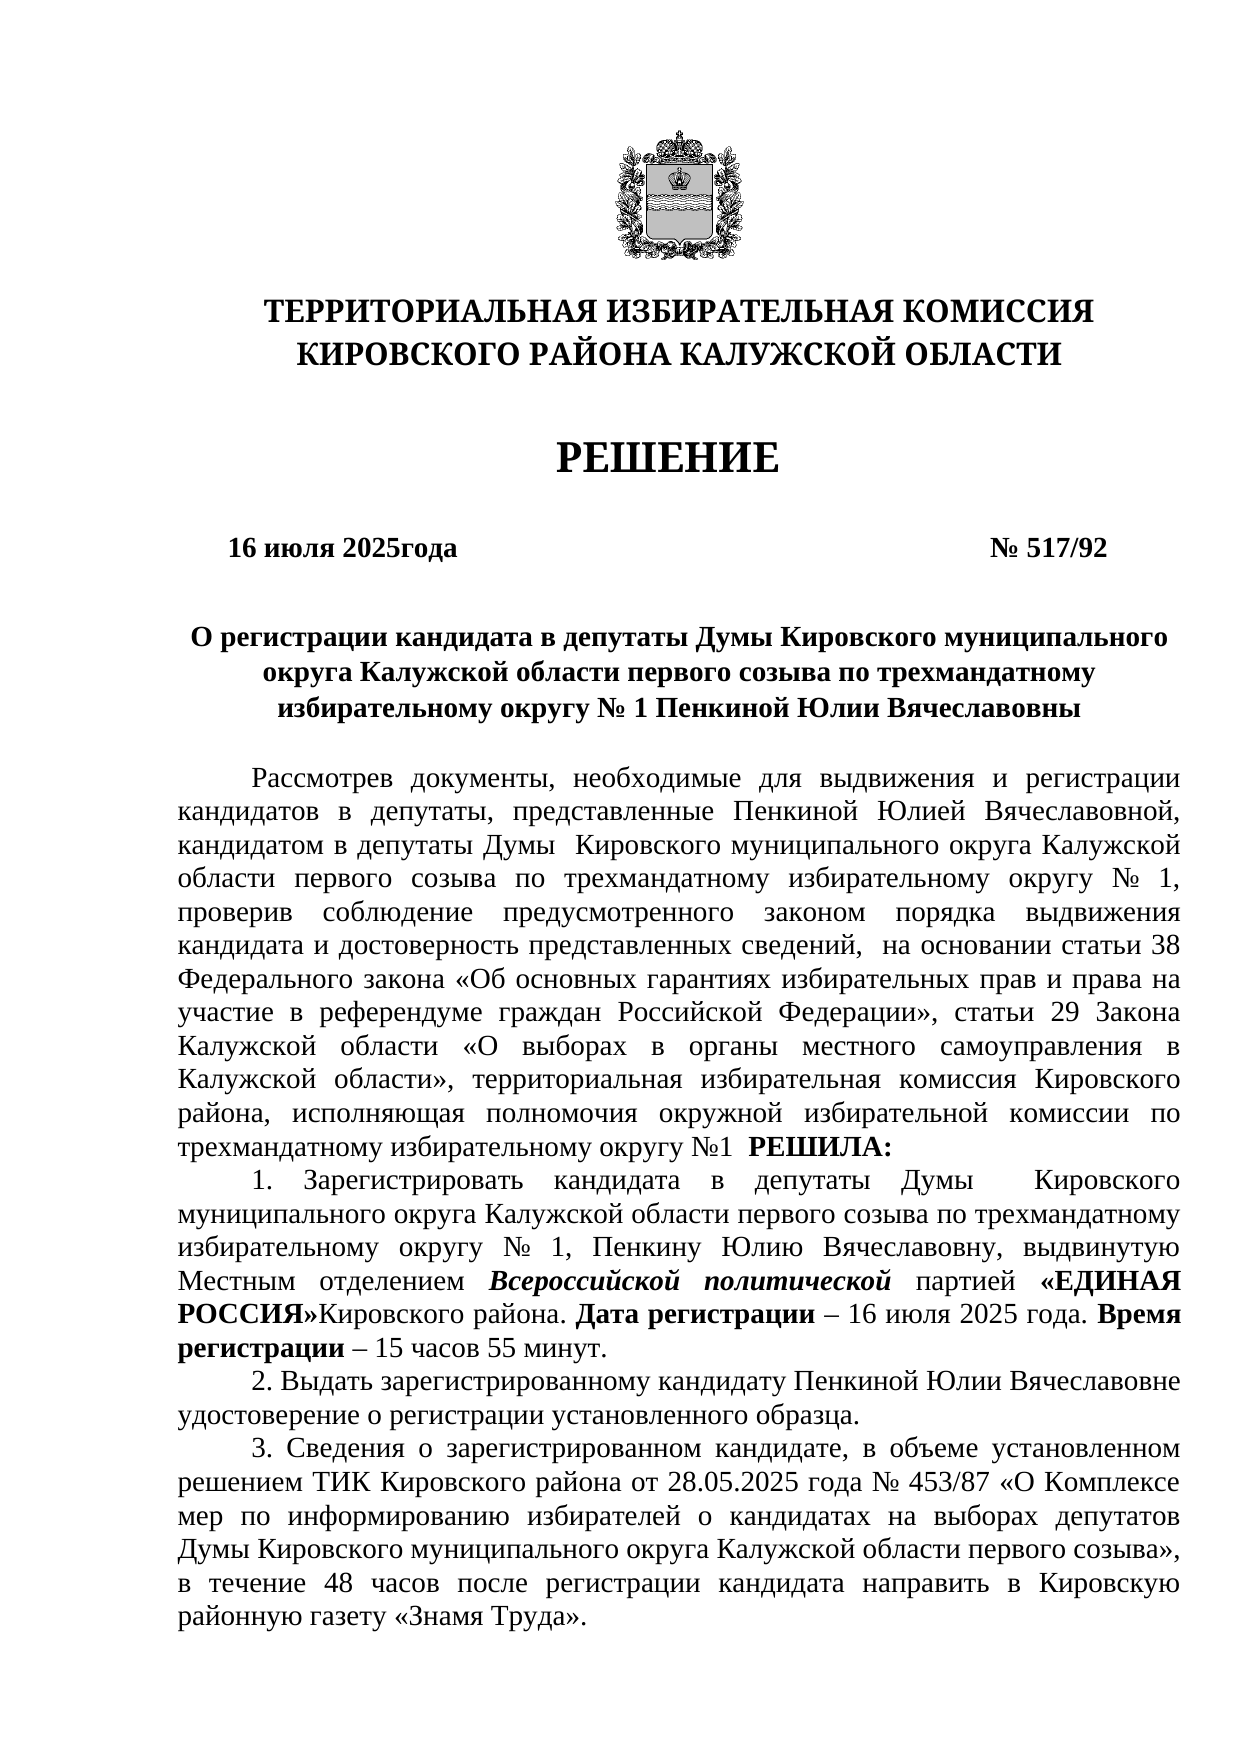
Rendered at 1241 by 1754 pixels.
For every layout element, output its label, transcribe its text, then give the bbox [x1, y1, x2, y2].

picture [614, 130, 745, 262]
text 1. Зарегистрировать кандидата в депутаты Думы Кировского муниципального округа Калужской области первого созыва по трехмандатному избирательному округу № 1, Пенкину Юлию Вячеславовну, выдвинутую Местным отделением Всероссийской политической партией «ЕДИНАЯ РОССИЯ»Кировского района. Дата регистрации – 16 июля 2025 года. Время регистрации – 15 часов 55 минут. [177, 1162, 1181, 1363]
text 2. Выдать зарегистрированному кандидату Пенкиной Юлии Вячеславовне удостоверение о регистрации установленного образца. [177, 1363, 1181, 1431]
subtitle КИРОВСКОГО РАЙОНА КАЛУЖСКОЙ ОБЛАСТИ [177, 332, 1181, 374]
subtitle ТЕРРИТОРИАЛЬНАЯ ИЗБИРАТЕЛЬНАЯ КОМИССИЯ [177, 289, 1181, 332]
text 16 июля 2025года № 517/92 [148, 530, 1187, 564]
text О регистрации кандидата в депутаты Думы Кировского муниципального округа Калужской области первого созыва по трехмандатному избирательному округу № 1 Пенкиной Юлии Вячеславовны [177, 618, 1181, 724]
text РЕШЕНИЕ [148, 428, 1187, 484]
text 3. Сведения о зарегистрированном кандидате, в объеме установленном решением ТИК Кировского района от 28.05.2025 года № 453/87 «О Комплексе мер по информированию избирателей о кандидатах на выборах депутатов Думы Кировского муниципального округа Калужской области первого созыва», в течение 48 часов после регистрации кандидата направить в Кировскую районную газету «Знамя Труда». [177, 1431, 1181, 1632]
text Рассмотрев документы, необходимые для выдвижения и регистрации кандидатов в депутаты, представленные Пенкиной Юлией Вячеславовной, кандидатом в депутаты Думы Кировского муниципального округа Калужской области первого созыва по трехмандатному избирательному округу № 1, проверив соблюдение предусмотренного законом порядка выдвижения кандидата и достоверность представленных сведений, на основании статьи 38 Федерального закона «Об основных гарантиях избирательных прав и права на участие в референдуме граждан Российской Федерации», статьи 29 Закона Калужской области «О выборах в органы местного самоуправления в Калужской области», территориальная избирательная комиссия Кировского района, исполняющая полномочия окружной избирательной комиссии по трехмандатному избирательному округу №1 РЕШИЛА: [177, 760, 1181, 1162]
